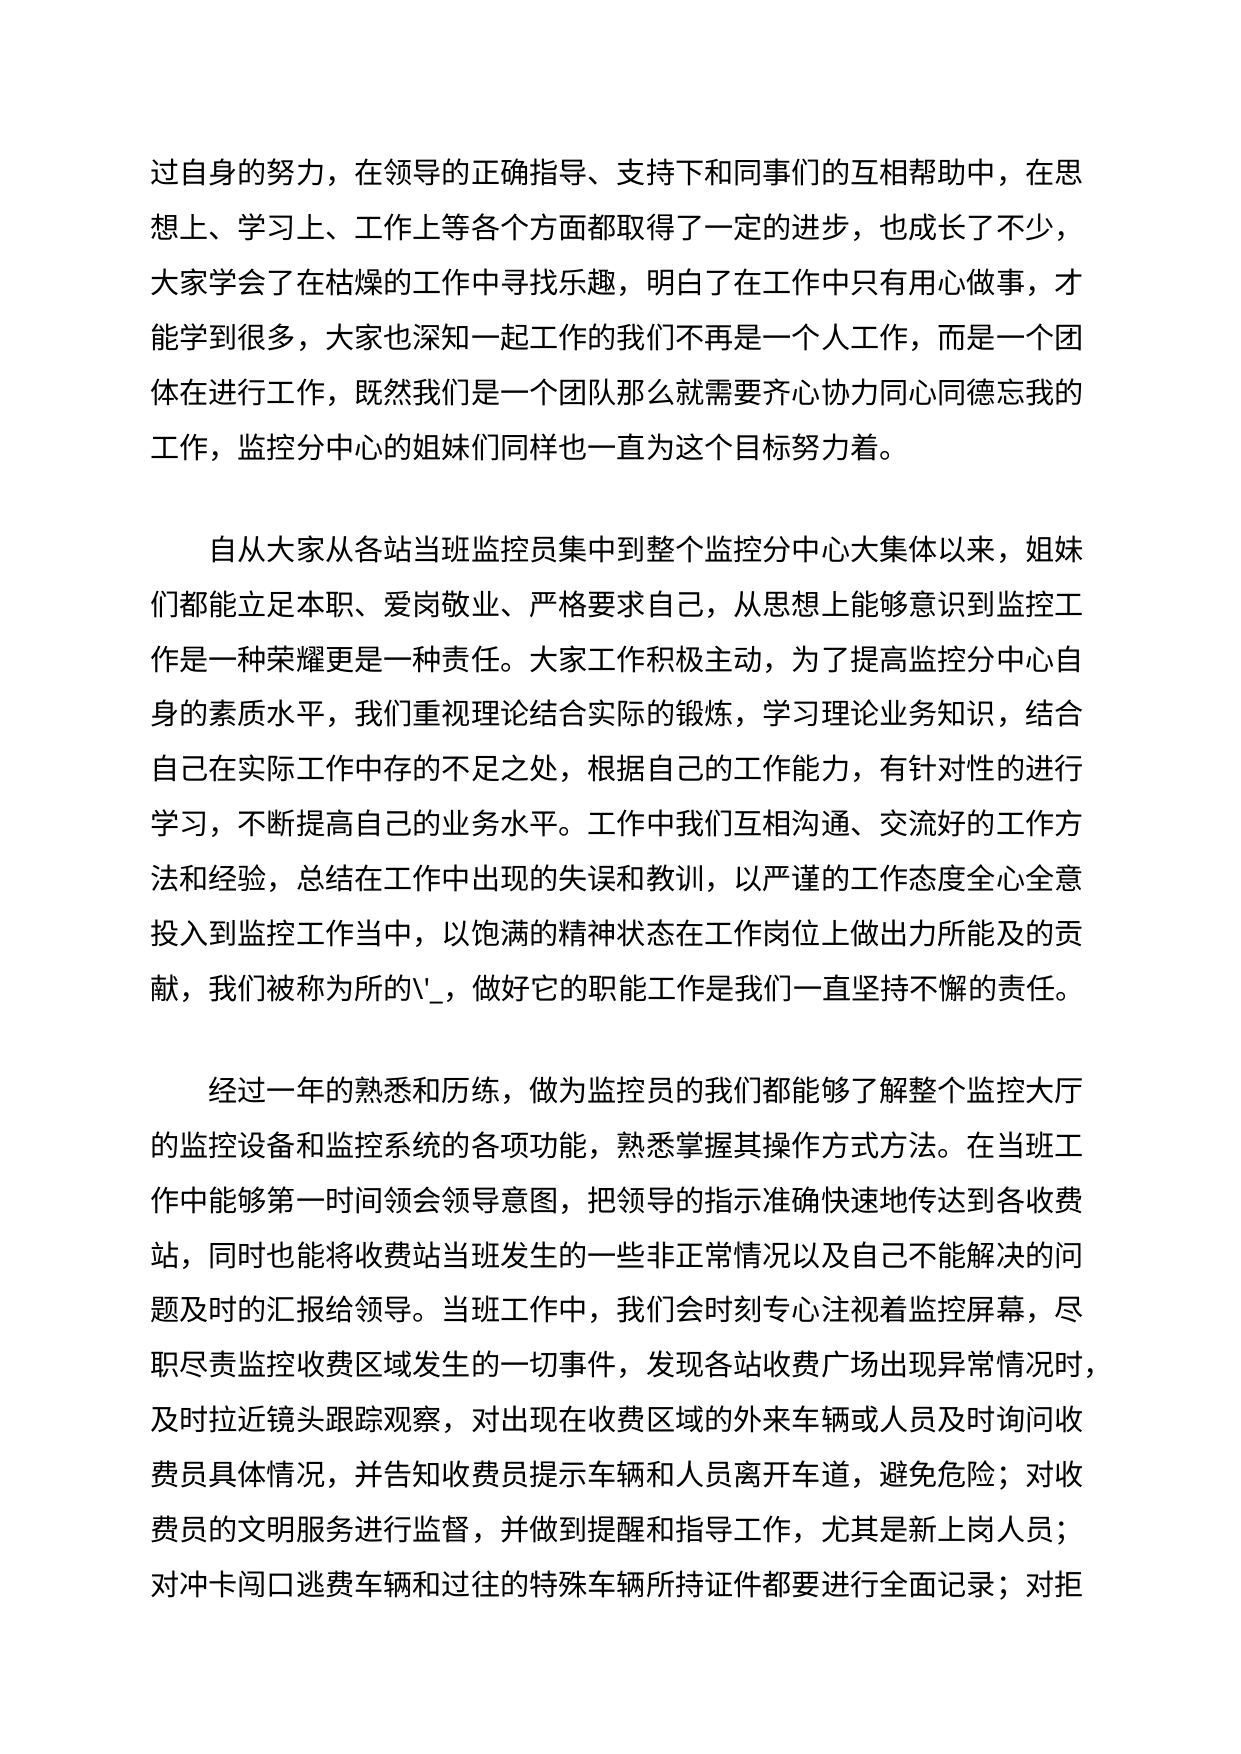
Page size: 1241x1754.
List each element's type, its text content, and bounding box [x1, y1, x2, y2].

text 自从大家从各站当班监控员集中到整个监控分中心大集体以来，姐妹们都能立足本职、爱岗敬业、严格要求自己，从思想上能够意识到监控工作是一种荣耀更是一种责任。大家工作积极主动，为了提高监控分中心自身的素质水平，我们重视理论结合实际的锻炼，学习理论业务知识，结合自己在实际工作中存的不足之处，根据自己的工作能力，有针对性的进行学习，不断提高自己的业务水平。工作中我们互相沟通、交流好的工作方法和经验，总结在工作中出现的失误和教训，以严谨的工作态度全心全意投入到监控工作当中，以饱满的精神状态在工作岗位上做出力所能及的贡献，我们被称为所的\'_，做好它的职能工作是我们一直坚持不懈的责任。 [150, 526, 1090, 1008]
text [150, 1067, 1090, 1604]
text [150, 150, 1090, 467]
